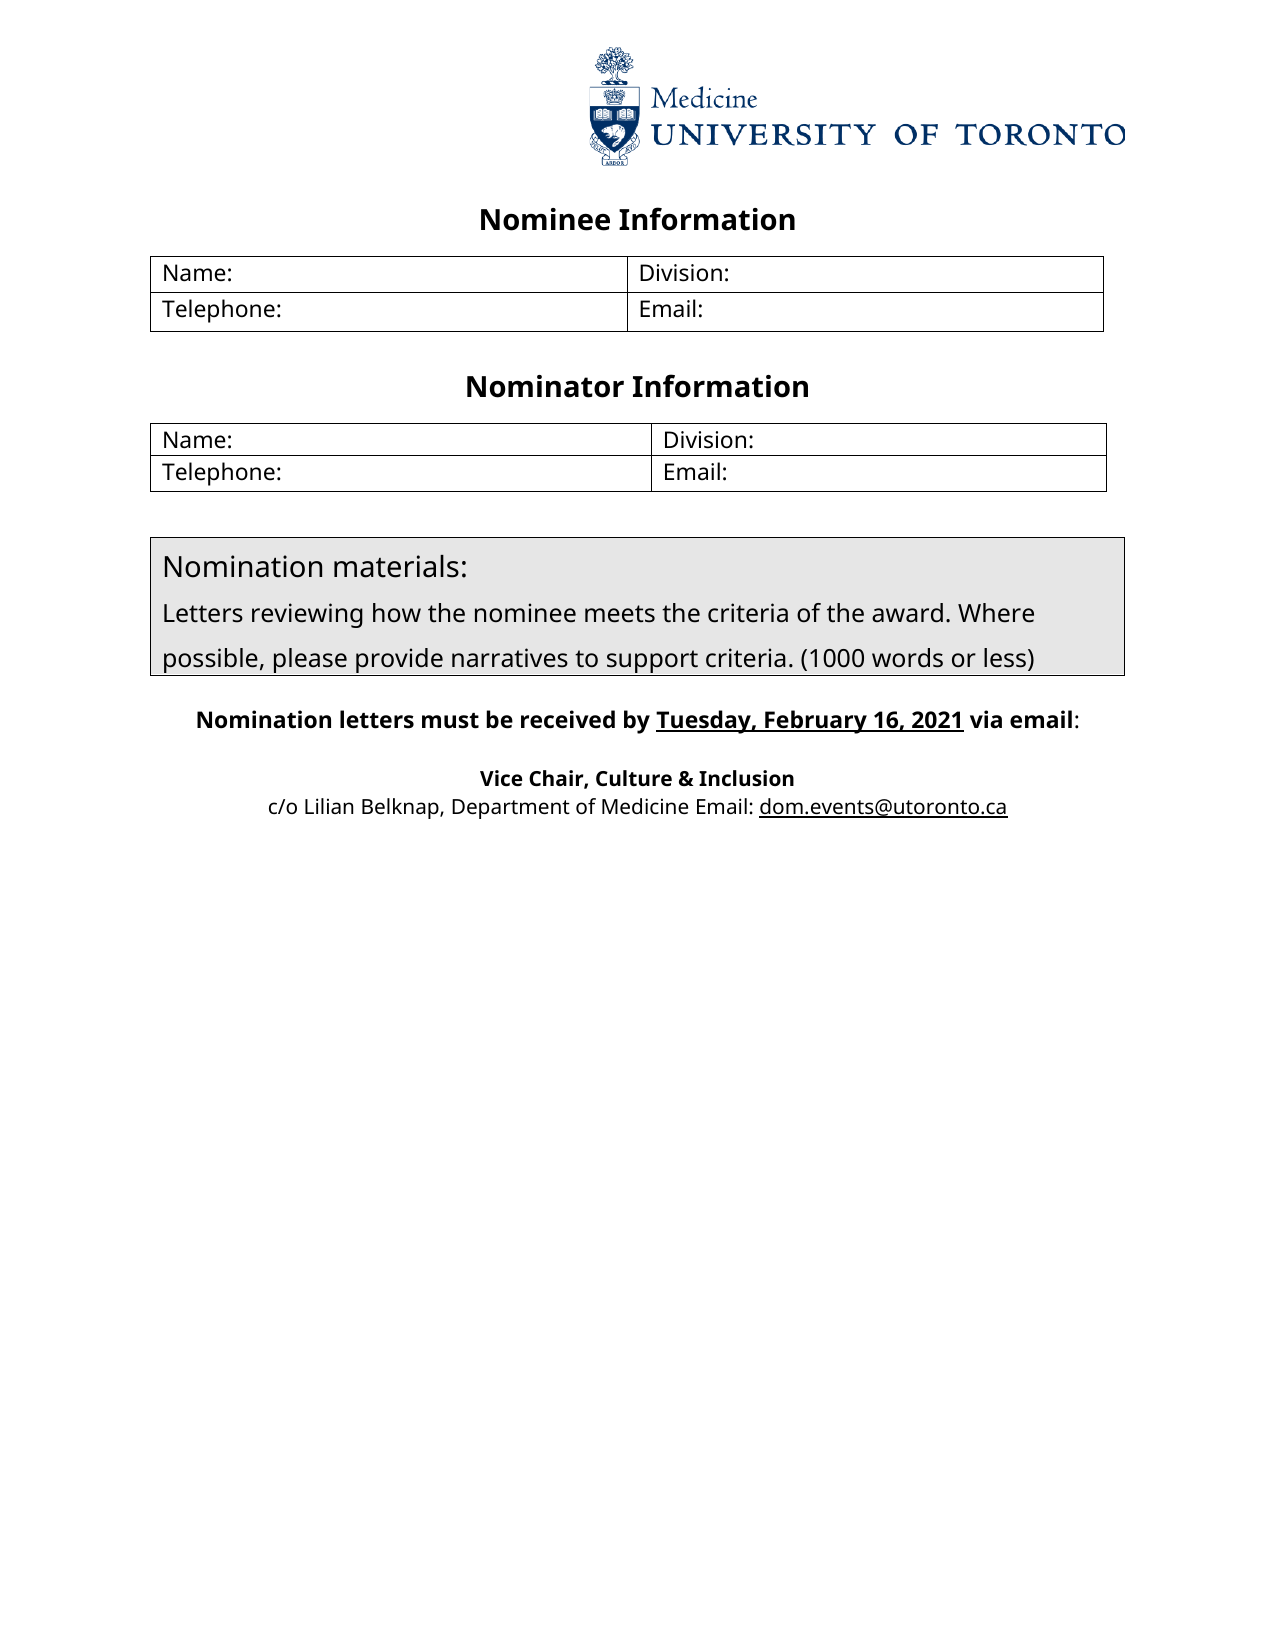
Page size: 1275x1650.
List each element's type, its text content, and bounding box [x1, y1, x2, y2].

table_cell Telephone: [151, 293, 627, 331]
table_cell Telephone: [151, 456, 651, 491]
table_header Name: [151, 424, 651, 455]
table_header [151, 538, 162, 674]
table_cell Email: [628, 293, 1103, 331]
table_header Division: [652, 424, 1106, 455]
text Nominator Information [150, 366, 1125, 406]
picture [589, 44, 1125, 166]
text Nomination letters must be received by Tuesday, February 16, 2021 via email: [150, 704, 1125, 735]
table_header Division: [628, 257, 1103, 292]
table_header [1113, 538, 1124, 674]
text Vice Chair, Culture & Inclusion [150, 764, 1125, 792]
table_cell Email: [652, 456, 1106, 491]
text Nominee Information [150, 199, 1125, 239]
table_header Name: [151, 257, 627, 292]
text c/o Lilian Belknap, Department of Medicine Email: dom.events@utoronto.ca [150, 792, 1125, 821]
